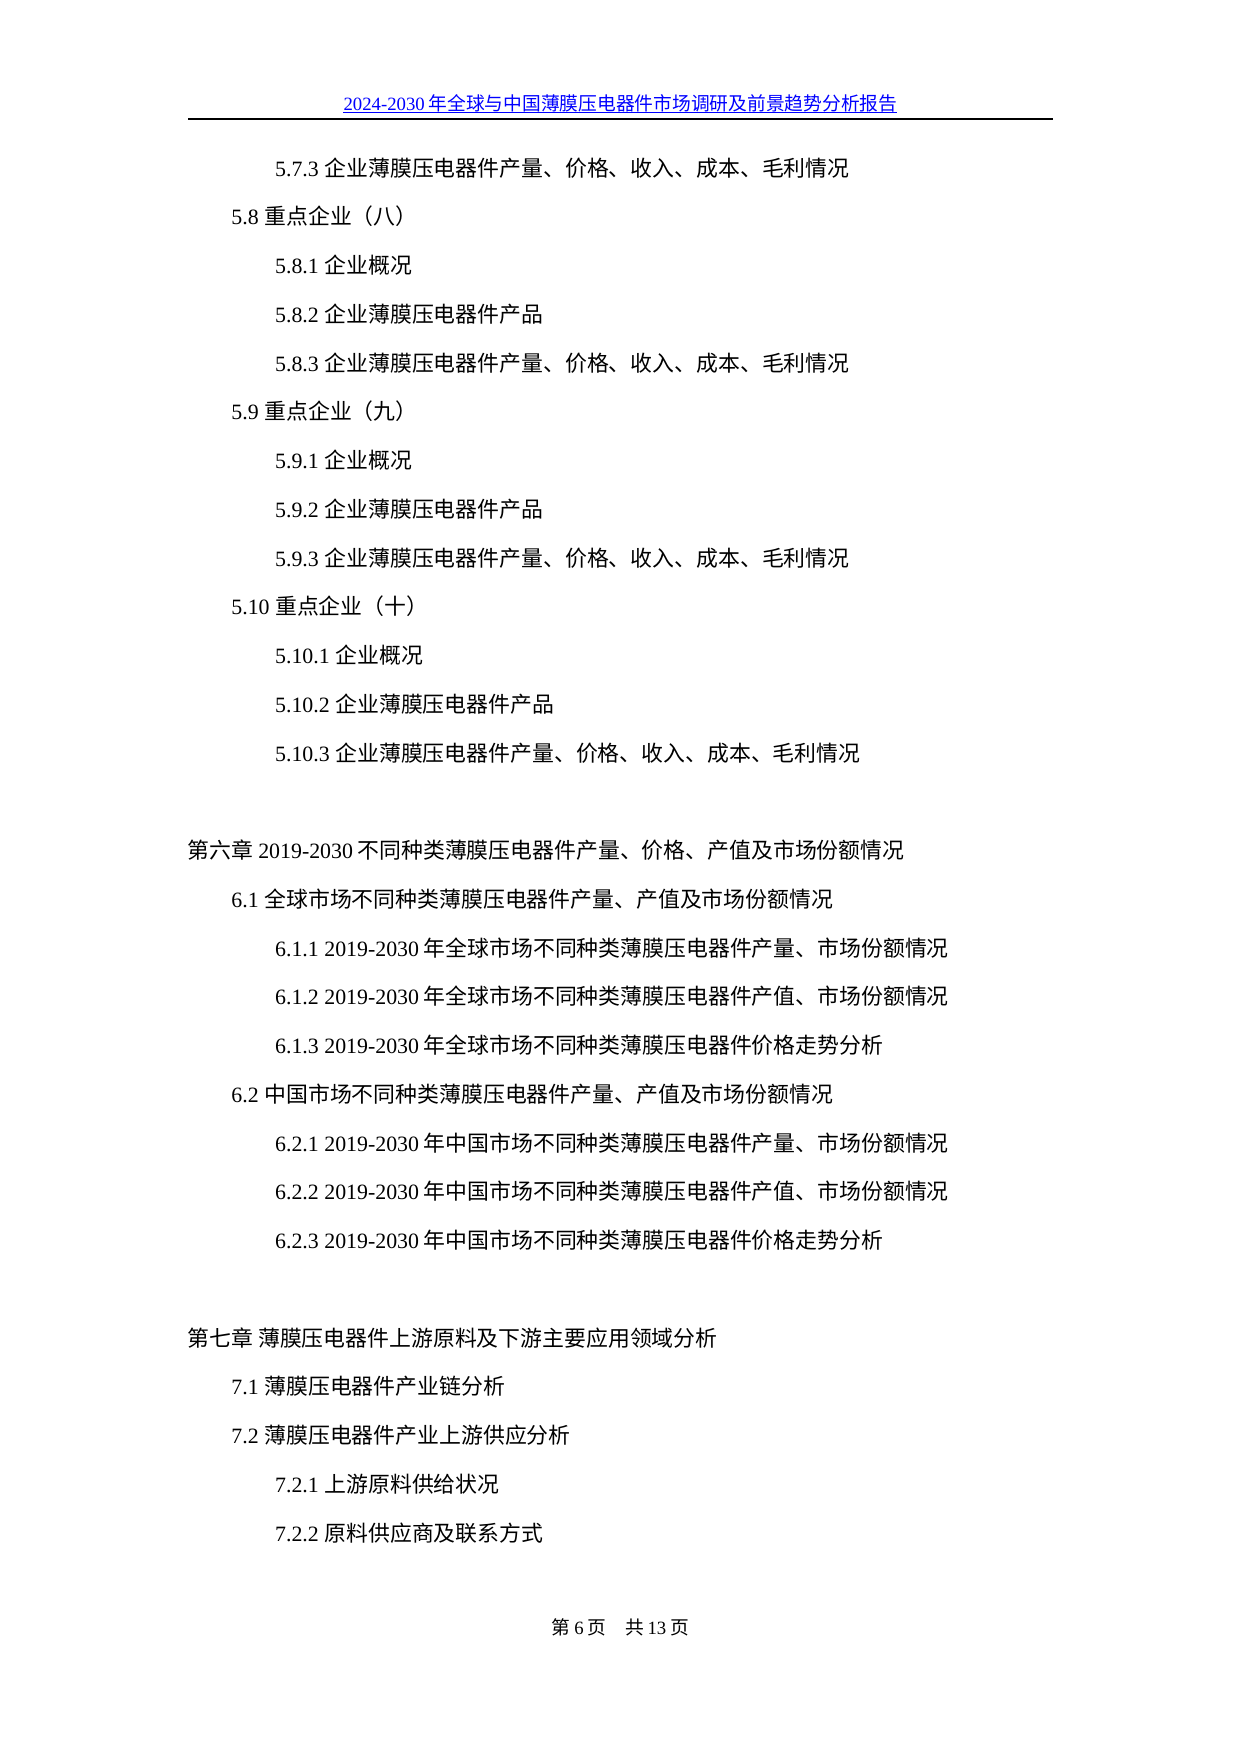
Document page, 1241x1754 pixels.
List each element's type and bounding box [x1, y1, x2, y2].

text [187, 150, 1053, 1548]
